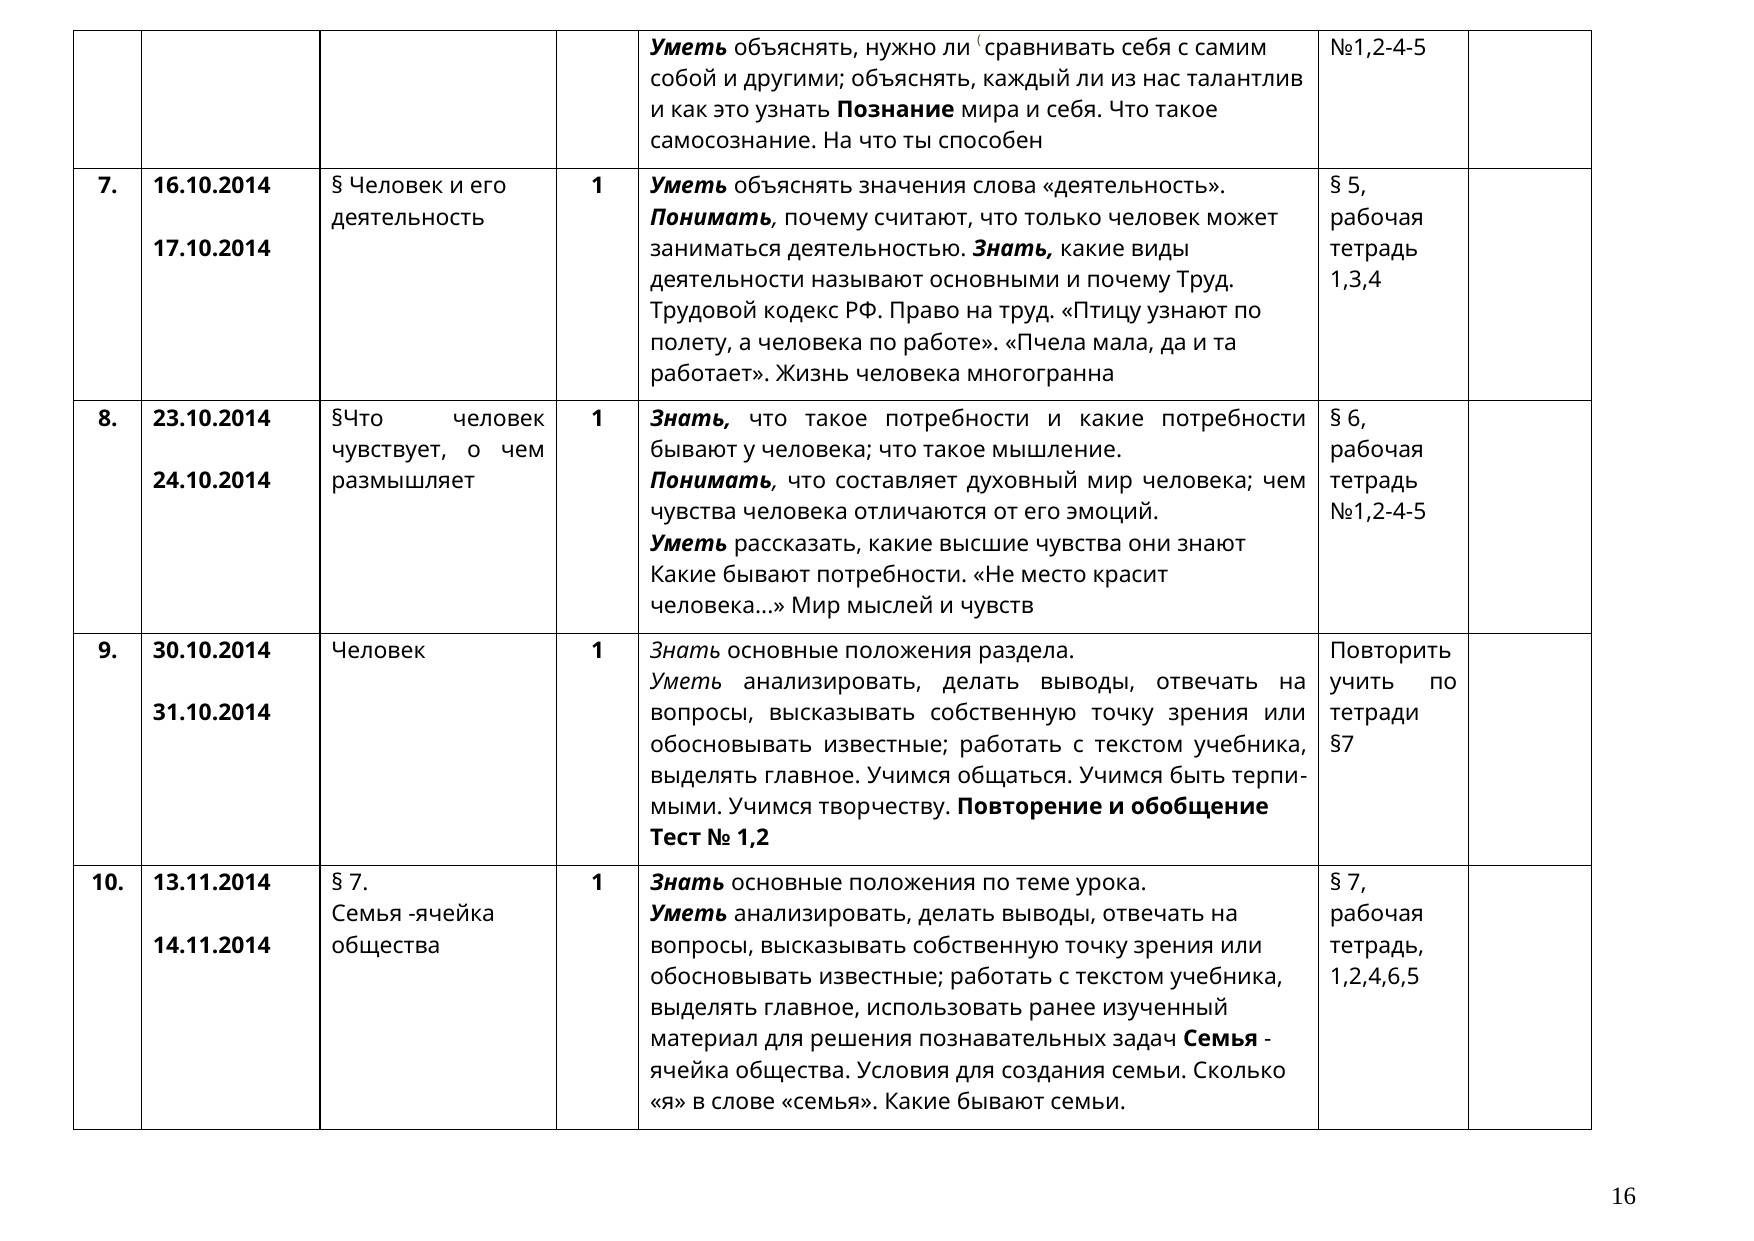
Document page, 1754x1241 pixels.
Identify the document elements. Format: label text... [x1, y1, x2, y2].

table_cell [321, 866, 556, 1128]
table_cell 13.11.2014 14.11.2014 [142, 866, 319, 1128]
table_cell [142, 31, 319, 168]
table_cell [1469, 634, 1591, 865]
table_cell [1319, 31, 1468, 168]
table_cell 1 [557, 634, 638, 865]
table_cell 16.10.2014 17.10.2014 [142, 169, 319, 400]
table_cell Знать основные положения раздела. Уметь анализировать, делать выводы, отвечать на вопросы, высказывать собственную точку зрения или обосновывать известные; работать с текстом учебника, выделять главное. Учимся общаться. Учимся быть терпимыми. Учимся творчеству. Повторение и обобщение Тест № 1,2 [639, 634, 1318, 865]
table_cell Знать, что такое потребности и какие потребности бывают у человека; что такое мышление. Понимать, что составляет духовный мир человека; чем чувства человека отличаются от его эмоций. Уметь рассказать, какие высшие чувства они знают Какие бывают потребности. «Не место красит человека...» Мир мыслей и чувств [639, 401, 1318, 633]
table_cell [1469, 169, 1591, 400]
table_cell 1 [557, 169, 638, 400]
table_cell 8. [74, 401, 141, 633]
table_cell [639, 31, 1318, 168]
table_cell Повторить учить по тетради §7 [1319, 634, 1468, 865]
table_cell § 6, рабочая тетрадь №1,2-4-5 [1319, 401, 1468, 633]
table_cell [1469, 401, 1591, 633]
table_cell 10. [74, 866, 141, 1128]
table_cell 1 [557, 866, 638, 1128]
table_cell [1469, 31, 1591, 168]
table_cell §Что человек чувствует, о чем размышляет [321, 401, 556, 633]
table_cell § 5, рабочая тетрадь 1,3,4 [1319, 169, 1468, 400]
table_cell Уметь объяснять значения слова «деятельность». Понимать, почему считают, что только человек может заниматься деятельностью. Знать, какие виды деятельности называют основными и почему Труд. Трудовой кодекс РФ. Право на труд. «Птицу узнают по полету, а человека по работе». «Пчела мала, да и та работает». Жизнь человека многогранна [639, 169, 1318, 400]
table_cell 23.10.2014 24.10.2014 [142, 401, 319, 633]
table_cell 6. [74, 31, 141, 168]
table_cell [321, 31, 556, 168]
table_cell § Человек и его деятельность [321, 169, 556, 400]
table_cell 1 [557, 401, 638, 633]
table_cell 30.10.2014 31.10.2014 [142, 634, 319, 865]
table_cell Человек [321, 634, 556, 865]
table_cell 9. [74, 634, 141, 865]
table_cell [639, 866, 1318, 1128]
table_cell 7. [74, 169, 141, 400]
table_cell [1469, 866, 1591, 1128]
table_cell § 7, рабочая тетрадь, 1,2,4,6,5 [1319, 866, 1468, 1128]
table_cell 1 [557, 31, 638, 168]
